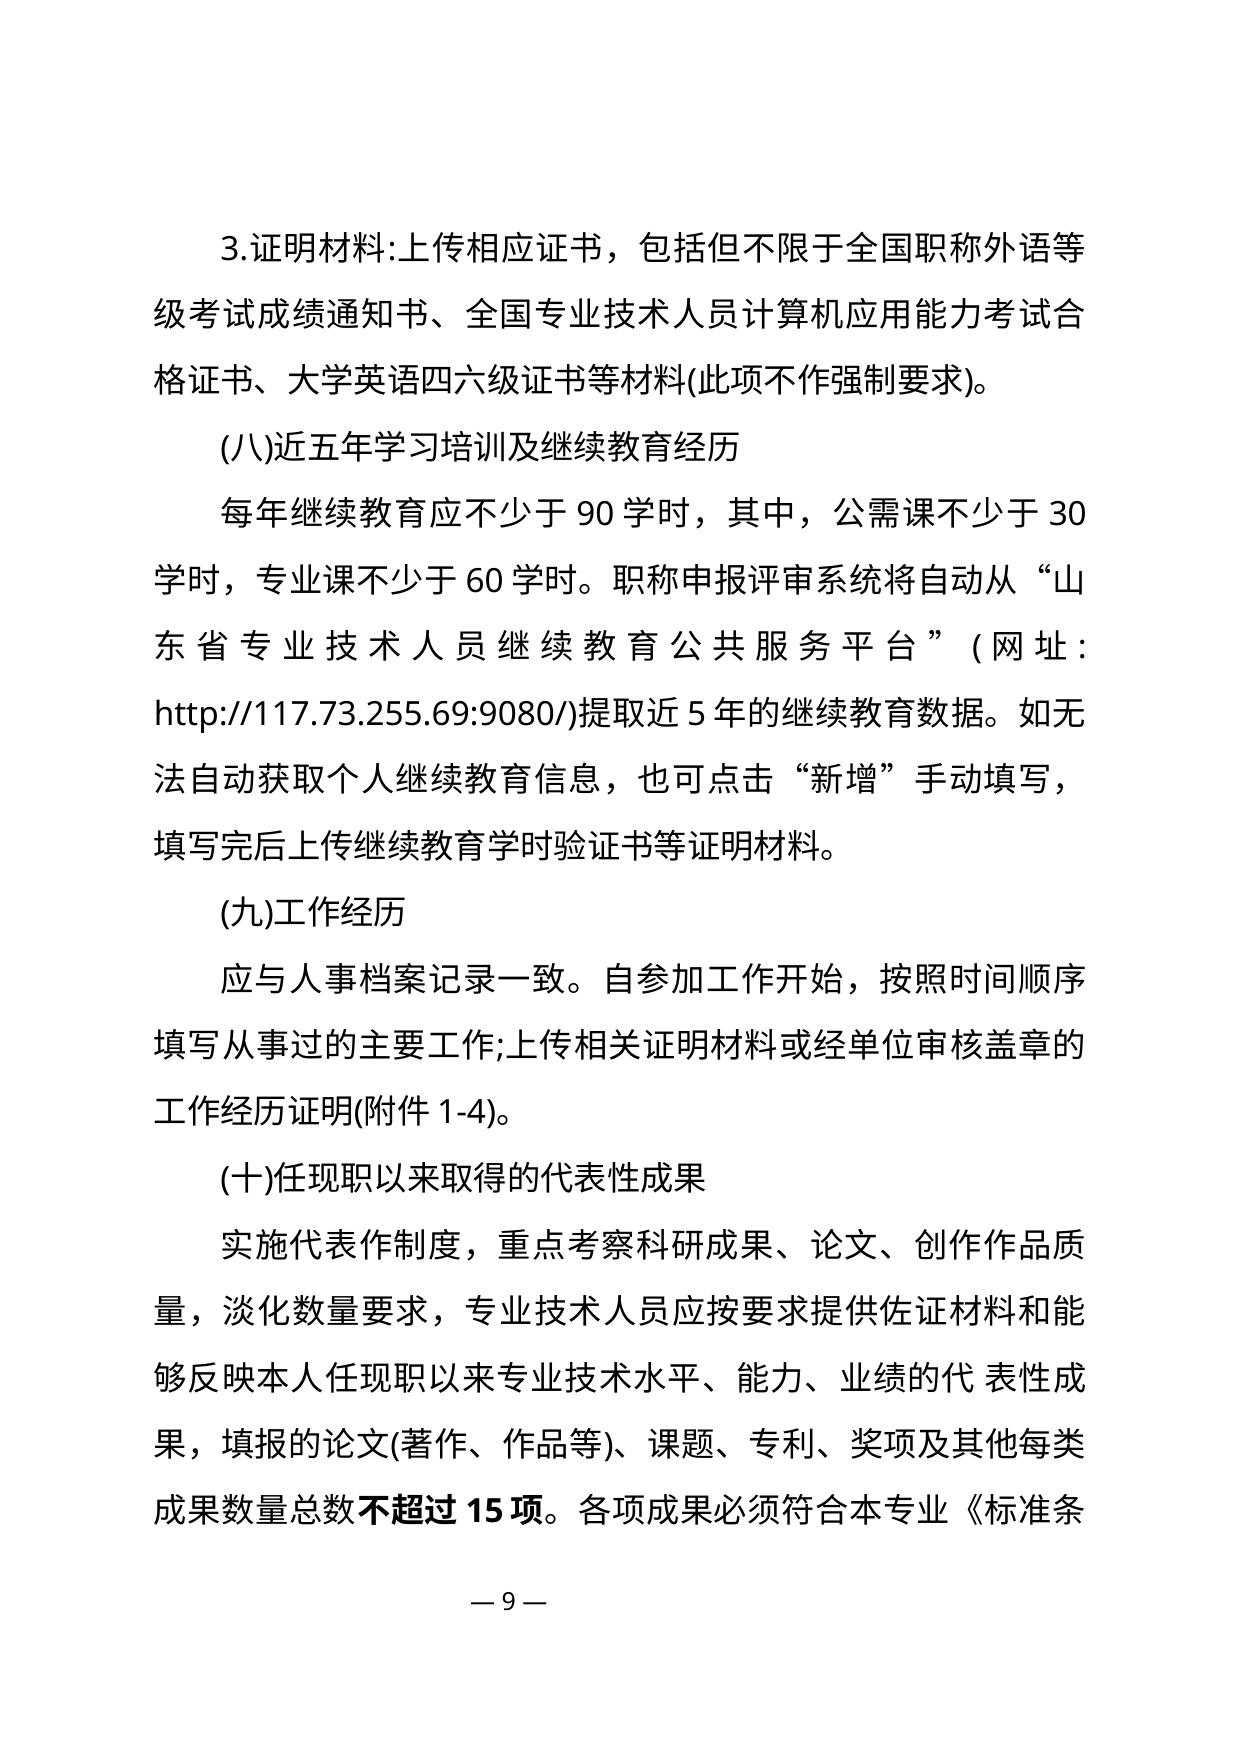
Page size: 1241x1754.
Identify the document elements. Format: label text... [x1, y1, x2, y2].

text (九)工作经历 [153, 877, 1087, 943]
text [153, 1209, 1087, 1542]
text (八)近五年学习培训及继续教育经历 [153, 412, 1087, 478]
text 应与人事档案记录一致。自参加工作开始，按照时间顺序填写从事过的主要工作;上传相关证明材料或经单位审核盖章的工作经历证明(附件1-4)。 [153, 943, 1087, 1143]
text 3.证明材料:上传相应证书，包括但不限于全国职称外语等级考试成绩通知书、全国专业技术人员计算机应用能力考试合格证书、大学英语四六级证书等材料(此项不作强制要求)。 [153, 212, 1087, 412]
text 每年继续教育应不少于90学时，其中，公需课不少于30 学时，专业课不少于60学时。职称申报评审系统将自动从“山东省专业技术人员继续教育公共服务平台”(网址: http://117.73.255.69:9080/)提取近5年的继续教育数据。如无法自动获取个人继续教育信息，也可点击“新增”手动填写，填写完后上传继续教育学时验证书等证明材料。 [153, 478, 1087, 877]
text (十)任现职以来取得的代表性成果 [153, 1143, 1087, 1209]
